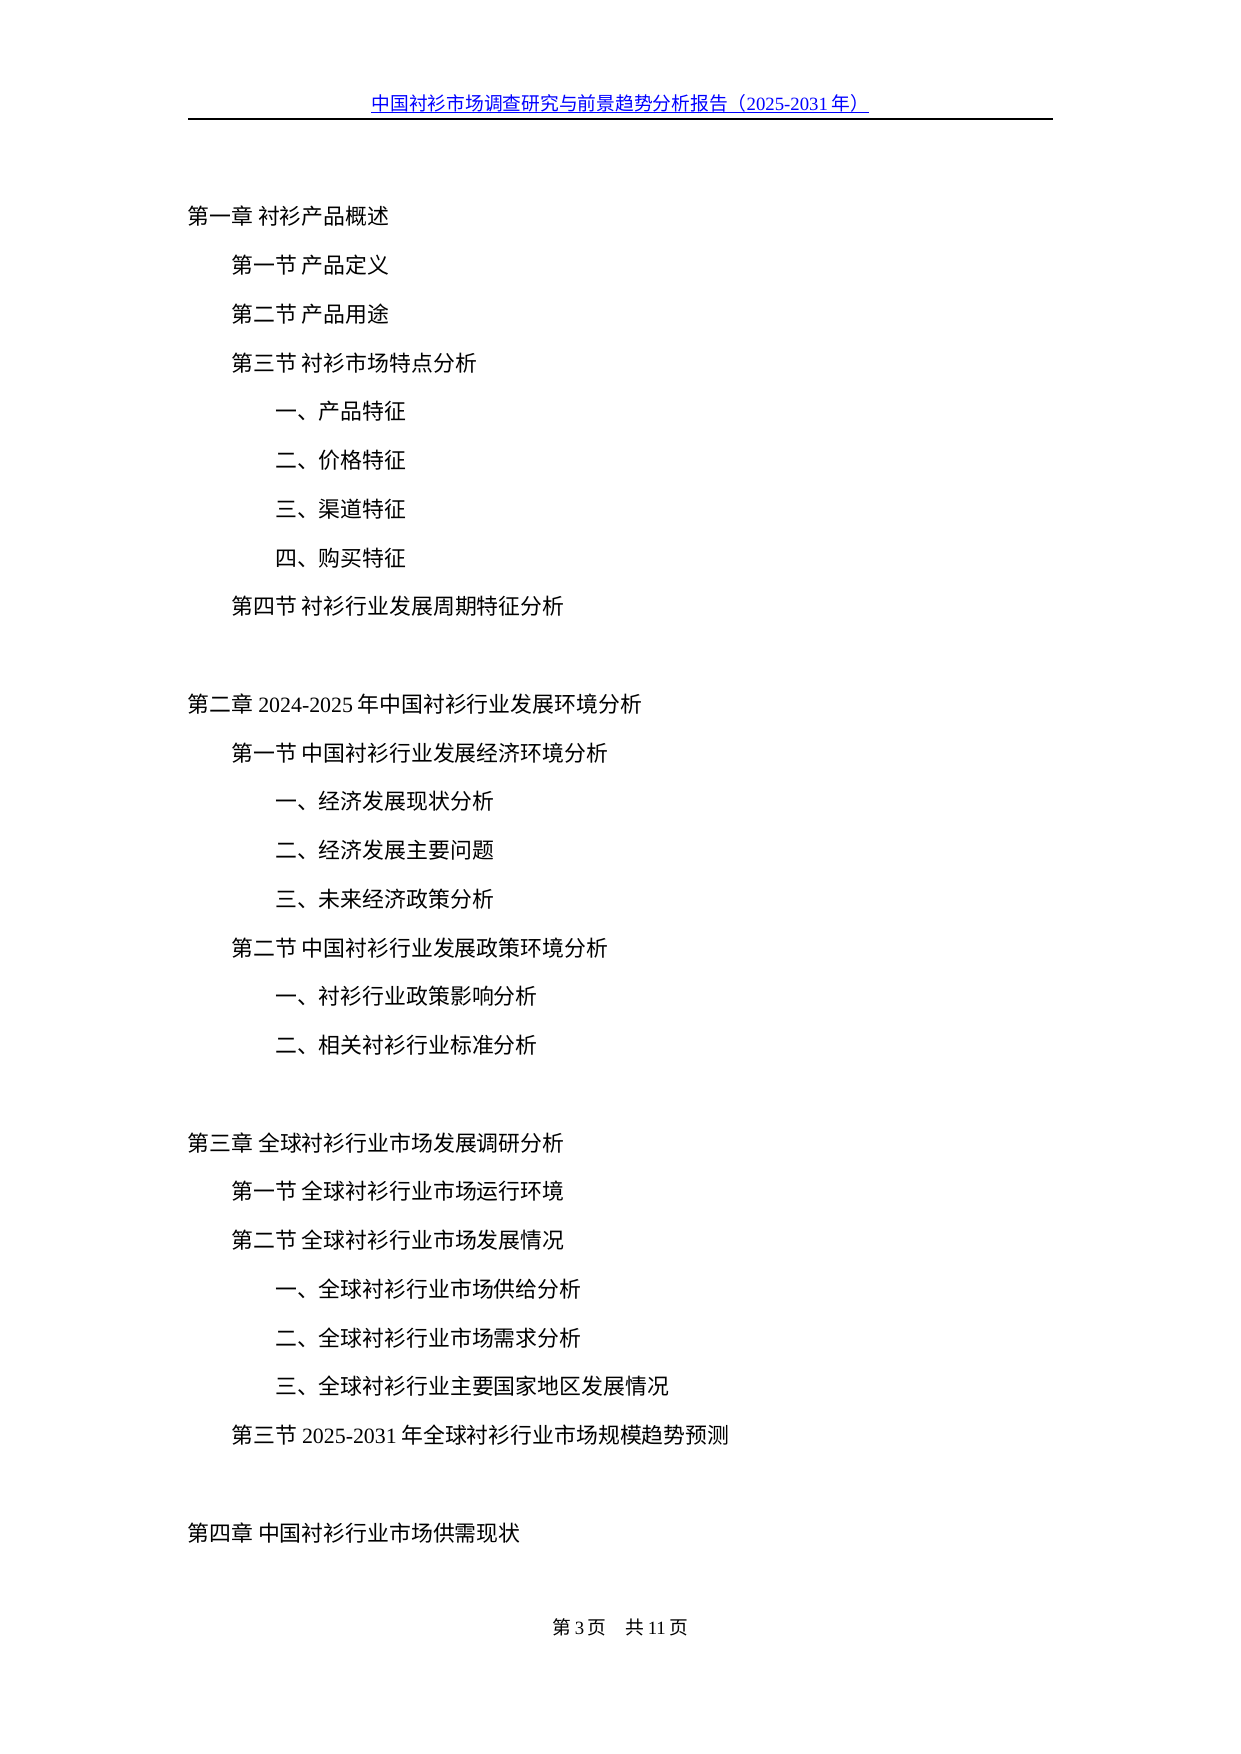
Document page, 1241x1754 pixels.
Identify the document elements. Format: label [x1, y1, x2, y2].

text [187, 150, 1053, 1548]
